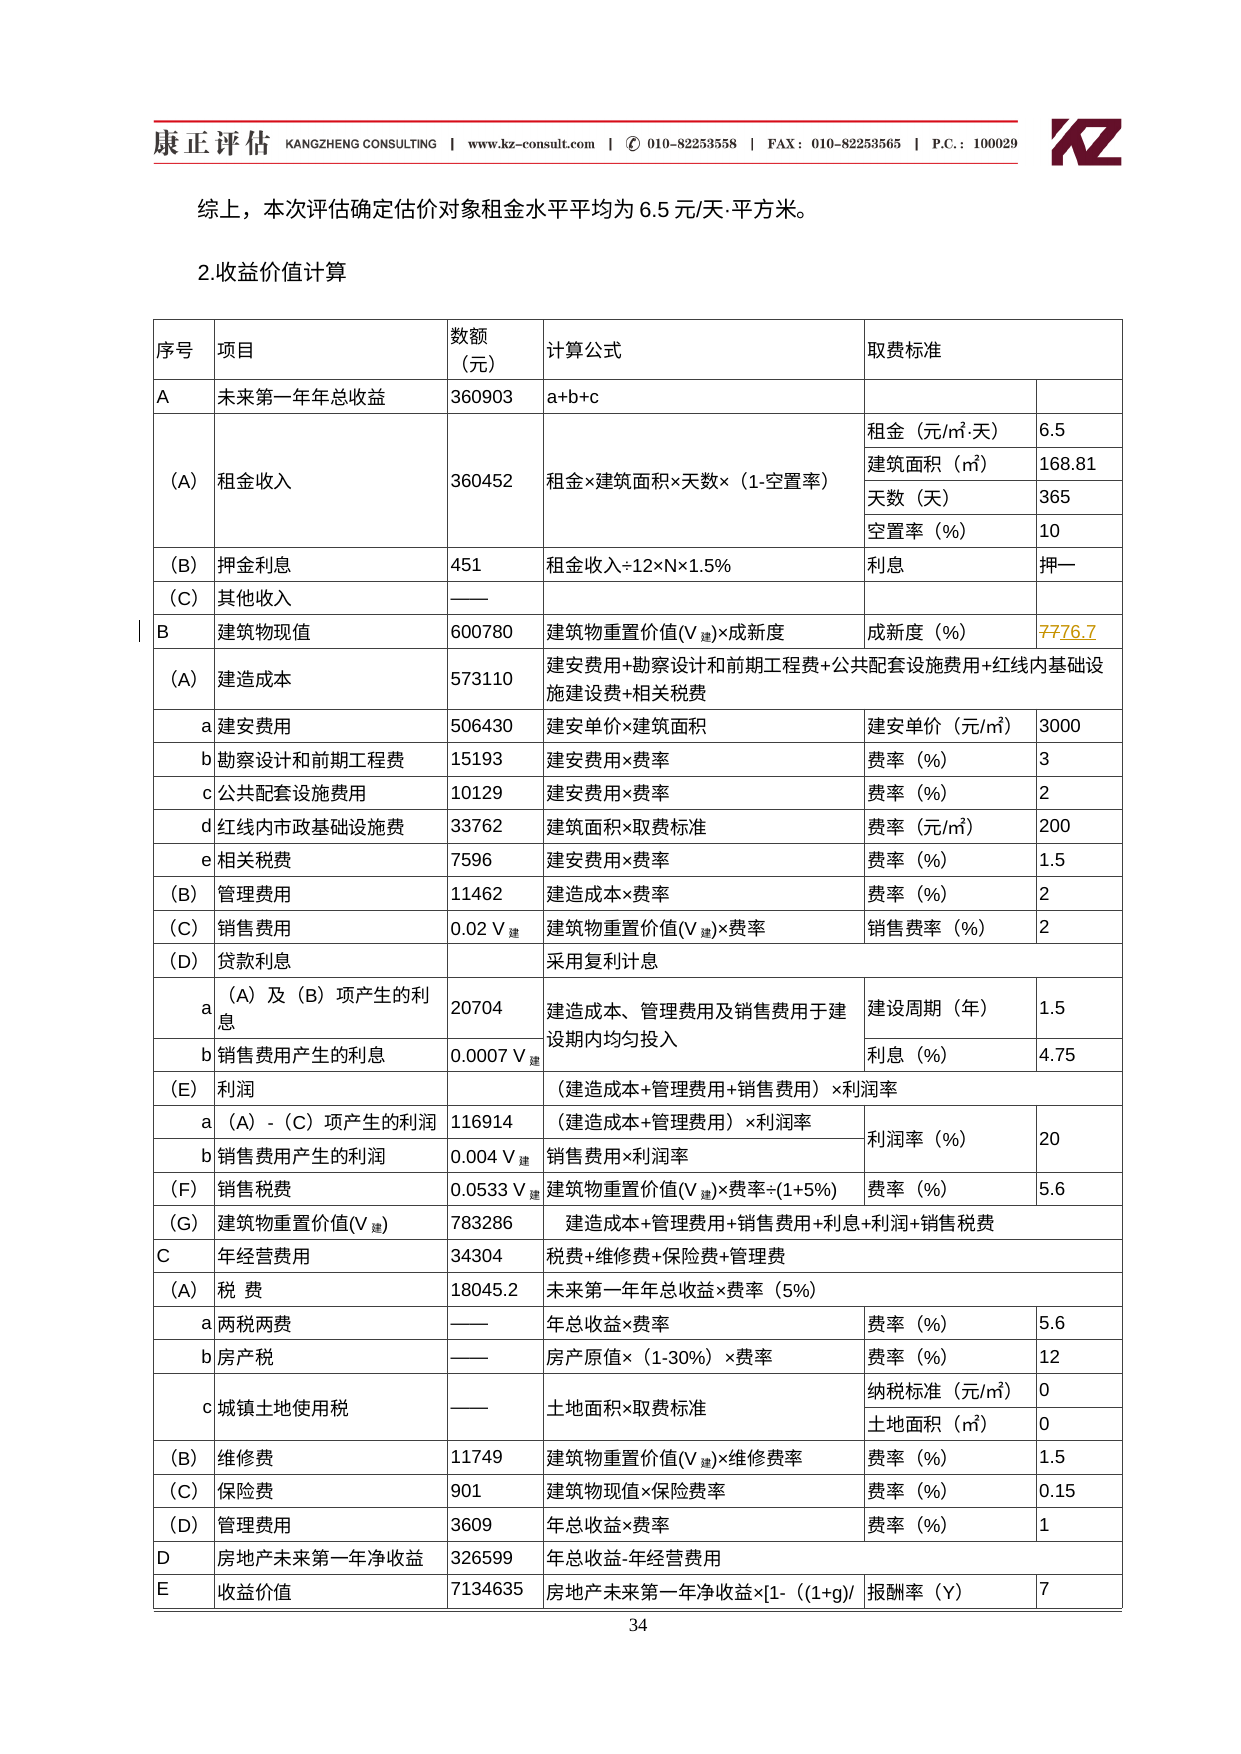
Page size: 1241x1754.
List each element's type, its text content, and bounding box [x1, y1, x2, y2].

table_cell 两税两费 [215, 1307, 447, 1339]
table_cell （A） [154, 1273, 214, 1306]
table_cell 租金收入 [215, 414, 447, 547]
table_cell 利润 [215, 1072, 447, 1104]
table_cell （C） [154, 911, 214, 943]
table_cell 506430 [448, 710, 543, 742]
table_cell 租金收入÷12×N×1.5% [544, 548, 864, 581]
table_cell （B） [154, 1441, 214, 1473]
table_cell 建设周期（年） [865, 978, 1036, 1037]
table_cell [865, 582, 1036, 614]
table_cell 土地面积×取费标准 [544, 1374, 864, 1440]
table_cell 18045.2 [448, 1273, 543, 1306]
table_cell 15193 [448, 743, 543, 776]
table_cell （E） [154, 1072, 214, 1104]
table_cell 勘察设计和前期工程费 [215, 743, 447, 776]
table_cell 租金（元/㎡·天） [865, 414, 1036, 446]
table_cell —— [448, 1374, 543, 1440]
table_cell 5.6 [1037, 1173, 1122, 1205]
table_header 序号 [154, 320, 214, 379]
table_cell d [154, 810, 214, 843]
table_cell b [154, 743, 214, 776]
table_cell [1037, 380, 1122, 413]
table_cell （B） [154, 548, 214, 581]
table_cell 采用复利计息 [544, 944, 1122, 977]
table_header 项目 [215, 320, 447, 379]
table_cell 房地产未来第一年净收益×[1-（(1+g)/(1+Y)） ^n ]/(Y-g) [544, 1575, 864, 1608]
table_cell a+b+c [544, 380, 864, 413]
table_cell 建安费用×费率 [544, 844, 864, 876]
table_cell 0.15 [1037, 1475, 1122, 1507]
table_cell 5.6 [1037, 1307, 1122, 1339]
table_cell [1037, 582, 1122, 614]
table_cell 费率（%） [865, 844, 1036, 876]
table_cell 房产原值×（1-30%）×费率 [544, 1340, 864, 1373]
table_cell 7 [1037, 1575, 1122, 1608]
table_cell 建筑物重置价值(V建)×费率 [544, 911, 864, 943]
table_cell 901 [448, 1475, 543, 1507]
table_cell 城镇土地使用税 [215, 1374, 447, 1440]
table_cell 费率（%） [865, 1340, 1036, 1373]
table_cell （A） [154, 649, 214, 708]
table_cell （建造成本+管理费用+销售费用）×利润率 [544, 1072, 1122, 1104]
table_cell 年经营费用 [215, 1240, 447, 1272]
table_header 数额（元） [448, 320, 543, 379]
table_cell [865, 380, 1036, 413]
table_cell 600780 [448, 615, 543, 648]
table_cell 2 [1037, 777, 1122, 809]
text 综上，本次评估确定估价对象租金水平平均为6.5元/天·平方米。 [153, 192, 1122, 224]
table_cell 573110 [448, 649, 543, 708]
table_cell 12 [1037, 1340, 1122, 1373]
table_cell 未来第一年年总收益 [215, 380, 447, 413]
table_header 取费标准 [865, 320, 1122, 379]
table_cell （A）-（C）项产生的利润 [215, 1106, 447, 1138]
table_cell c [154, 777, 214, 809]
table_cell a [154, 1307, 214, 1339]
table_cell [448, 1072, 543, 1104]
table_cell C [154, 1240, 214, 1272]
table_cell 3 [1037, 743, 1122, 776]
table_cell 0.0007 V建 [448, 1039, 543, 1071]
table_cell 33762 [448, 810, 543, 843]
table_cell [1037, 615, 1122, 648]
table_cell 天数（天） [865, 481, 1036, 513]
table_cell 326599 [448, 1542, 543, 1574]
table_cell 费率（%） [865, 777, 1036, 809]
table_cell 维修费 [215, 1441, 447, 1473]
table_cell 管理费用 [215, 877, 447, 910]
table_cell 建筑面积（㎡） [865, 448, 1036, 480]
table_cell 200 [1037, 810, 1122, 843]
table_cell b [154, 1039, 214, 1071]
table_cell 3609 [448, 1508, 543, 1541]
table_cell （C） [154, 1475, 214, 1507]
table_cell B [154, 615, 214, 648]
table_cell c [154, 1374, 214, 1440]
table_cell 1.5 [1037, 1441, 1122, 1473]
table_cell 押金利息 [215, 548, 447, 581]
table_cell 6.5 [1037, 414, 1122, 446]
table_cell 建筑物重置价值(V建)×维修费率 [544, 1441, 864, 1473]
table_cell 费率（%） [865, 1508, 1036, 1541]
table_cell 相关税费 [215, 844, 447, 876]
table_cell 费率（%） [865, 743, 1036, 776]
table_cell 税费+维修费+保险费+管理费 [544, 1240, 1122, 1272]
table_cell 费率（%） [865, 1441, 1036, 1473]
table_cell （建造成本+管理费用）×利润率 [544, 1106, 864, 1138]
table_cell 1.5 [1037, 978, 1122, 1037]
table_cell 销售费用×利润率 [544, 1139, 864, 1172]
table_cell 年总收益-年经营费用 [544, 1542, 1122, 1574]
table_cell 费率（%） [865, 1173, 1036, 1205]
table_cell 收益价值 [215, 1575, 447, 1608]
table_cell 年总收益×费率 [544, 1307, 864, 1339]
table_cell —— [448, 582, 543, 614]
table_cell 365 [1037, 481, 1122, 513]
table_cell 20 [1037, 1106, 1122, 1172]
table_cell （D） [154, 1508, 214, 1541]
table_cell 建造成本 [215, 649, 447, 708]
table_cell e [154, 844, 214, 876]
table_cell 税 费 [215, 1273, 447, 1306]
table_cell 贷款利息 [215, 944, 447, 977]
table_cell a [154, 710, 214, 742]
table_cell 10129 [448, 777, 543, 809]
table_cell 451 [448, 548, 543, 581]
table_cell 7134635 [448, 1575, 543, 1608]
table_cell 房地产未来第一年净收益 [215, 1542, 447, 1574]
table_cell [448, 944, 543, 977]
table_cell 0.004 V建 [448, 1139, 543, 1172]
table_cell 34304 [448, 1240, 543, 1272]
table_cell 1.5 [1037, 844, 1122, 876]
table_cell b [154, 1139, 214, 1172]
table_cell 建安费用+勘察设计和前期工程费+公共配套设施费用+红线内基础设施建设费+相关税费 [544, 649, 1122, 708]
table_cell 建筑物现值 [215, 615, 447, 648]
table_cell 建筑物重置价值(V建)×费率÷(1+5%) [544, 1173, 864, 1205]
table_cell 建造成本、管理费用及销售费用于建设期内均匀投入 [544, 978, 864, 1071]
table_cell 销售费用 [215, 911, 447, 943]
table_cell E [154, 1575, 214, 1608]
table_cell 费率（元/㎡） [865, 810, 1036, 843]
table_cell 2 [1037, 877, 1122, 910]
table_cell 0.0533 V建 [448, 1173, 543, 1205]
table_cell 租金×建筑面积×天数×（1-空置率） [544, 414, 864, 547]
table_cell 3000 [1037, 710, 1122, 742]
table_cell 116914 [448, 1106, 543, 1138]
table_cell （A） [154, 414, 214, 547]
table_cell —— [448, 1340, 543, 1373]
table_cell 建筑物重置价值(V建)×成新度 [544, 615, 864, 648]
table_cell 10 [1037, 515, 1122, 547]
table_cell 保险费 [215, 1475, 447, 1507]
table_cell a [154, 978, 214, 1037]
table_cell 押一 [1037, 548, 1122, 581]
table_cell 20704 [448, 978, 543, 1037]
table_cell 利息（%） [865, 1039, 1036, 1071]
table_cell 11749 [448, 1441, 543, 1473]
table_cell 利润率（%） [865, 1106, 1036, 1172]
table_cell 建安费用 [215, 710, 447, 742]
table_cell 其他收入 [215, 582, 447, 614]
table_cell 销售费用产生的利息 [215, 1039, 447, 1071]
table_cell 0 [1037, 1374, 1122, 1406]
table_cell b [154, 1340, 214, 1373]
table_cell （C） [154, 582, 214, 614]
table_cell 783286 [448, 1206, 543, 1239]
table_cell 成新度（%） [865, 615, 1036, 648]
table_cell 费率（%） [865, 1475, 1036, 1507]
table_cell 11462 [448, 877, 543, 910]
table_cell 360903 [448, 380, 543, 413]
table_cell 费率（%） [865, 1307, 1036, 1339]
table_cell 建造成本×费率 [544, 877, 864, 910]
table_cell 7596 [448, 844, 543, 876]
table_cell （B） [154, 877, 214, 910]
table_cell 纳税标准（元/㎡） [865, 1374, 1036, 1406]
table_cell 费率（%） [865, 877, 1036, 910]
table_cell 空置率（%） [865, 515, 1036, 547]
table_cell 销售税费 [215, 1173, 447, 1205]
picture [153, 118, 1122, 166]
table_cell 建筑物重置价值(V建) [215, 1206, 447, 1239]
table_cell 168.81 [1037, 448, 1122, 480]
table_cell 360452 [448, 414, 543, 547]
table_cell 土地面积（㎡） [865, 1408, 1036, 1440]
table_cell a [154, 1106, 214, 1138]
table_cell [544, 582, 864, 614]
table_cell A [154, 380, 214, 413]
table_cell 建安费用×费率 [544, 777, 864, 809]
table_cell D [154, 1542, 214, 1574]
table_cell 销售费率（%） [865, 911, 1036, 943]
table_cell 0 [1037, 1408, 1122, 1440]
table_cell 未来第一年年总收益×费率（5%） [544, 1273, 1122, 1306]
text 2.收益价值计算 [153, 255, 1122, 287]
table_cell 红线内市政基础设施费 [215, 810, 447, 843]
table_cell 1 [1037, 1508, 1122, 1541]
table_cell （G） [154, 1206, 214, 1239]
table_cell （F） [154, 1173, 214, 1205]
table_cell —— [448, 1307, 543, 1339]
table_cell 4.75 [1037, 1039, 1122, 1071]
table_cell 建造成本+管理费用+销售费用+利息+利润+销售税费 [544, 1206, 1122, 1239]
table_cell 房产税 [215, 1340, 447, 1373]
table_cell （A）及（B）项产生的利息 [215, 978, 447, 1037]
table_cell 公共配套设施费用 [215, 777, 447, 809]
table_cell 利息 [865, 548, 1036, 581]
table_cell 销售费用产生的利润 [215, 1139, 447, 1172]
table_cell 0.02 V建 [448, 911, 543, 943]
table_cell 建安单价（元/㎡） [865, 710, 1036, 742]
table_cell 管理费用 [215, 1508, 447, 1541]
table_cell 建筑面积×取费标准 [544, 810, 864, 843]
table_cell 报酬率（Y） [865, 1575, 1036, 1608]
table_cell 建安费用×费率 [544, 743, 864, 776]
table_cell （D） [154, 944, 214, 977]
table_cell 建筑物现值×保险费率 [544, 1475, 864, 1507]
table_cell 建安单价×建筑面积 [544, 710, 864, 742]
table_cell 年总收益×费率 [544, 1508, 864, 1541]
table_header 计算公式 [544, 320, 864, 379]
table_cell 2 [1037, 911, 1122, 943]
